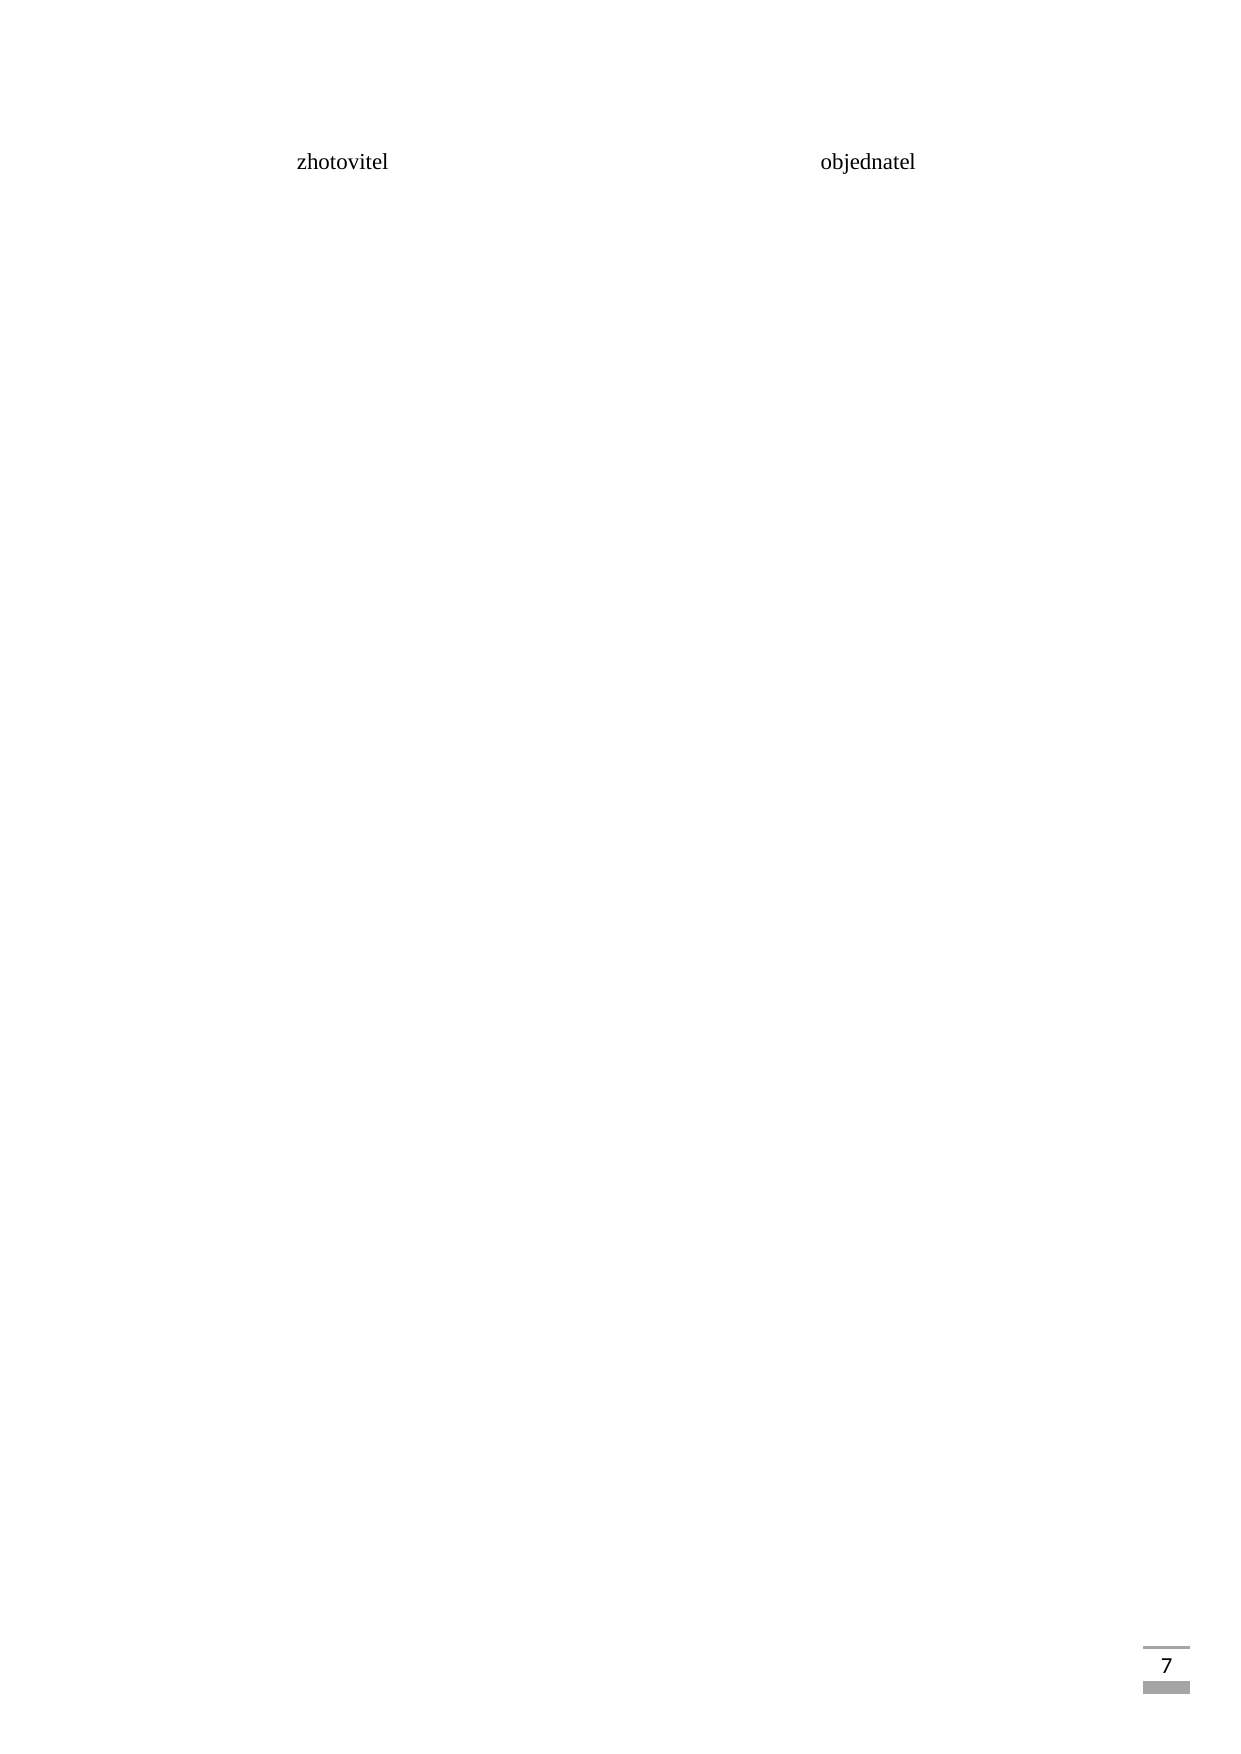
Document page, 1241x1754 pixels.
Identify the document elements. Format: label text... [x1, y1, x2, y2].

text zhotovitel objednatel [207, 148, 1033, 174]
